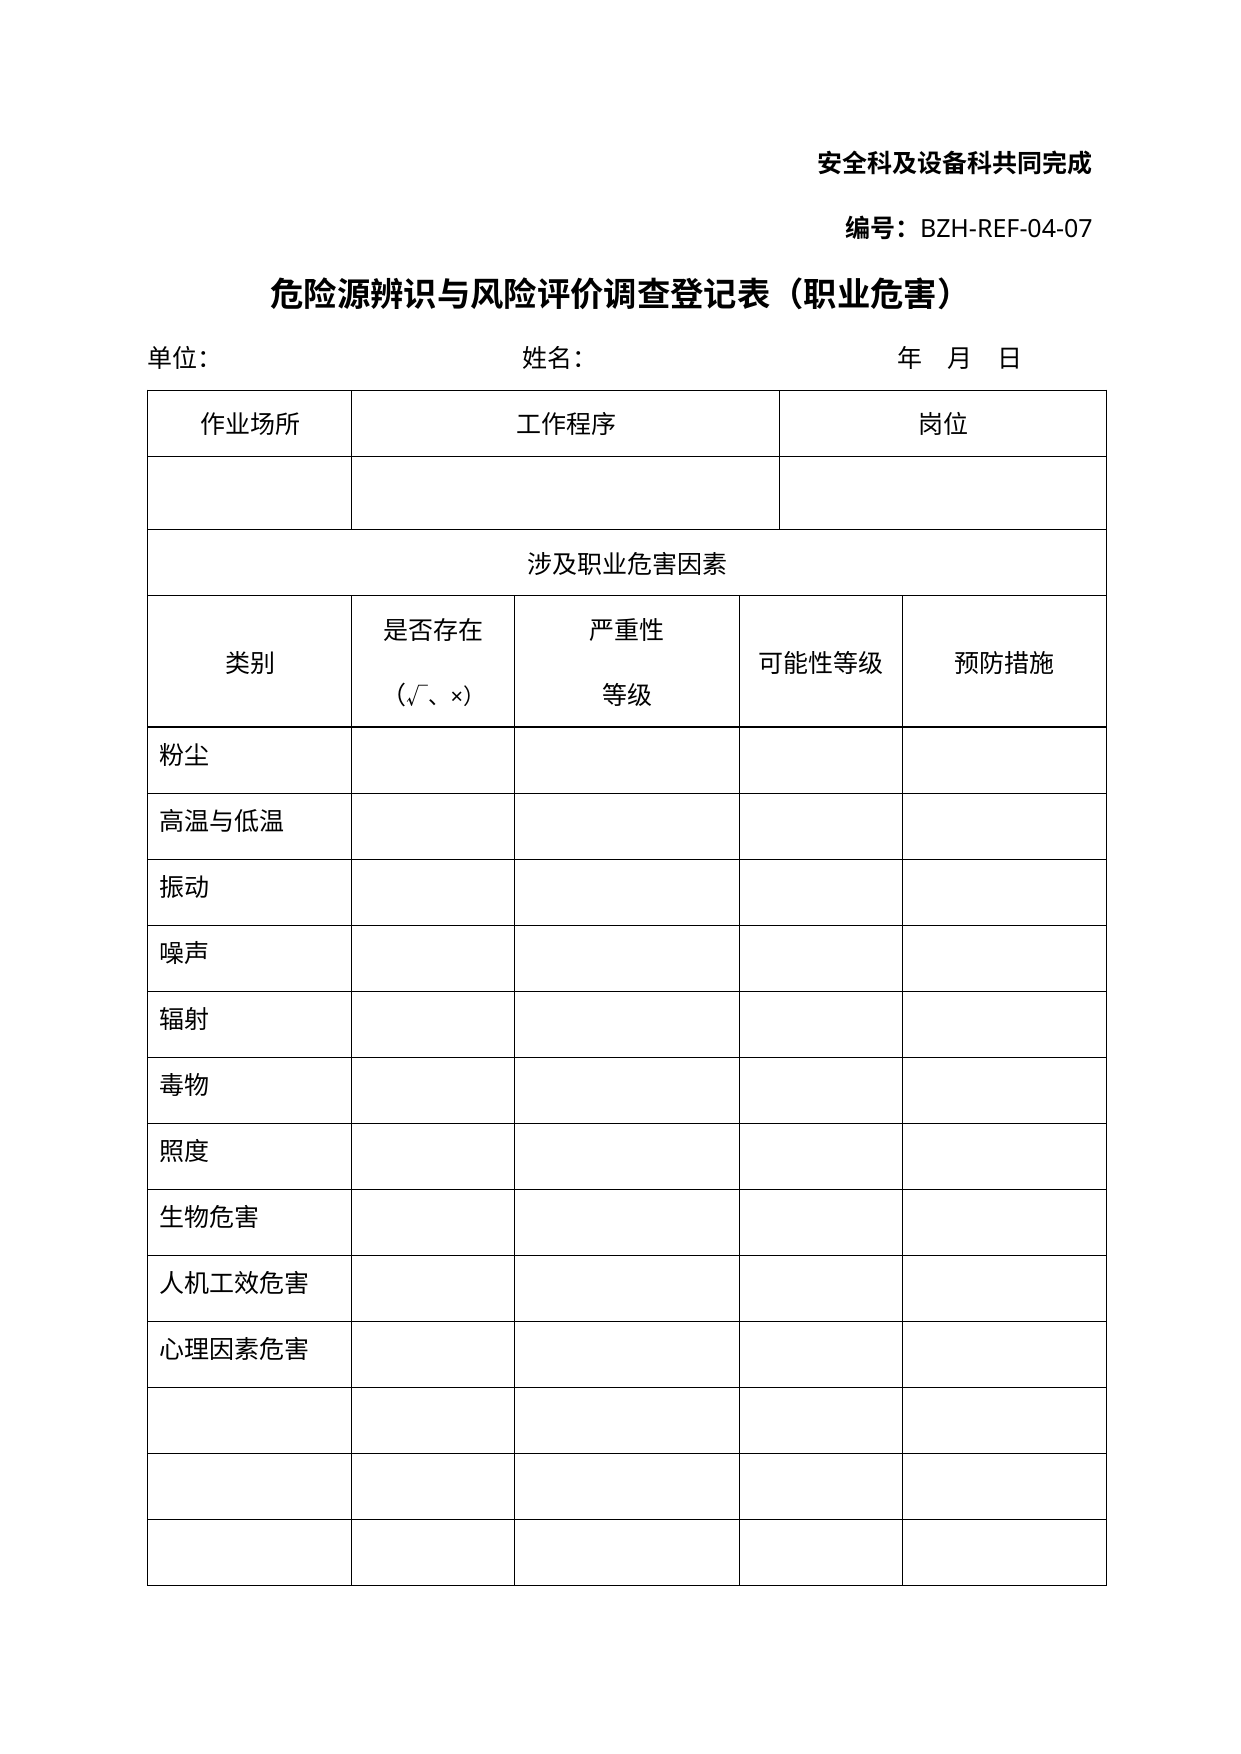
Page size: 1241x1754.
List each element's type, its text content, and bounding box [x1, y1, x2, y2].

table_cell [903, 1322, 1106, 1387]
table_cell [515, 992, 739, 1057]
table_cell [903, 926, 1106, 991]
table_cell [780, 457, 1106, 529]
table_cell [352, 1256, 514, 1321]
table_cell [515, 1322, 739, 1387]
table_header 作业场所 [148, 391, 351, 456]
table_cell [903, 992, 1106, 1057]
table_cell [515, 728, 739, 792]
table_cell [148, 457, 351, 529]
table_cell [903, 1520, 1106, 1585]
table_cell [352, 1124, 514, 1189]
table_cell [740, 1124, 902, 1189]
table_cell 是否存在 （√、×） [352, 596, 514, 726]
table_cell [352, 1058, 514, 1123]
table_cell [903, 794, 1106, 858]
table_cell [515, 860, 739, 924]
table_cell [740, 728, 902, 792]
table_cell 类别 [148, 596, 351, 726]
table_cell [352, 457, 779, 529]
table_cell [903, 1256, 1106, 1321]
table_cell 粉尘 [148, 728, 351, 792]
table_cell 辐射 [148, 992, 351, 1057]
table_cell 高温与低温 [148, 794, 351, 858]
table_cell 毒物 [148, 1058, 351, 1123]
table_cell [740, 992, 902, 1057]
table_cell [740, 1256, 902, 1321]
text 安全科及设备科共同完成 [148, 129, 1092, 194]
table_cell [515, 1190, 739, 1255]
table_cell [903, 1124, 1106, 1189]
table_cell [740, 1388, 902, 1453]
table_cell 振动 [148, 860, 351, 924]
table_cell 照度 [148, 1124, 351, 1189]
table_cell [352, 728, 514, 792]
table_cell [903, 1454, 1106, 1519]
table_cell [352, 1520, 514, 1585]
table_cell 噪声 [148, 926, 351, 991]
table_cell 可能性等级 [740, 596, 902, 726]
table_cell [740, 1190, 902, 1255]
table_cell [148, 1520, 351, 1585]
table_header 工作程序 [352, 391, 779, 456]
table_cell [515, 794, 739, 858]
table_cell [148, 1454, 351, 1519]
table_cell [352, 992, 514, 1057]
table_cell [740, 1520, 902, 1585]
table_cell [352, 860, 514, 924]
table_cell [352, 926, 514, 991]
table_cell [740, 1454, 902, 1519]
table_header 岗位 [780, 391, 1106, 456]
table_cell [903, 860, 1106, 924]
table_cell 心理因素危害 [148, 1322, 351, 1387]
table_cell 严重性 等级 [515, 596, 739, 726]
table_cell [352, 1190, 514, 1255]
table_cell [740, 1058, 902, 1123]
table_cell [515, 926, 739, 991]
table_cell 涉及职业危害因素 [148, 530, 1106, 595]
table_cell [148, 1388, 351, 1453]
table_cell [515, 1058, 739, 1123]
table_cell [352, 1322, 514, 1387]
text 危险源辨识与风险评价调查登记表（职业危害） [148, 259, 1092, 324]
table_cell [352, 794, 514, 858]
table_cell [903, 1190, 1106, 1255]
text 单位： 姓名： 年 月 日 [148, 324, 1092, 389]
text 编号：BZH-REF-04-07 [148, 194, 1092, 259]
table_cell [352, 1454, 514, 1519]
table_cell [740, 926, 902, 991]
table_cell [740, 1322, 902, 1387]
table_cell [515, 1454, 739, 1519]
table_cell [740, 860, 902, 924]
table_cell [515, 1124, 739, 1189]
table_cell [515, 1256, 739, 1321]
table_cell [515, 1520, 739, 1585]
table_cell [903, 1058, 1106, 1123]
table_cell 预防措施 [903, 596, 1106, 726]
table_cell [903, 1388, 1106, 1453]
table_cell 生物危害 [148, 1190, 351, 1255]
table_cell [903, 728, 1106, 792]
table_cell [515, 1388, 739, 1453]
table_cell [352, 1388, 514, 1453]
table_cell [740, 794, 902, 858]
table_cell 人机工效危害 [148, 1256, 351, 1321]
